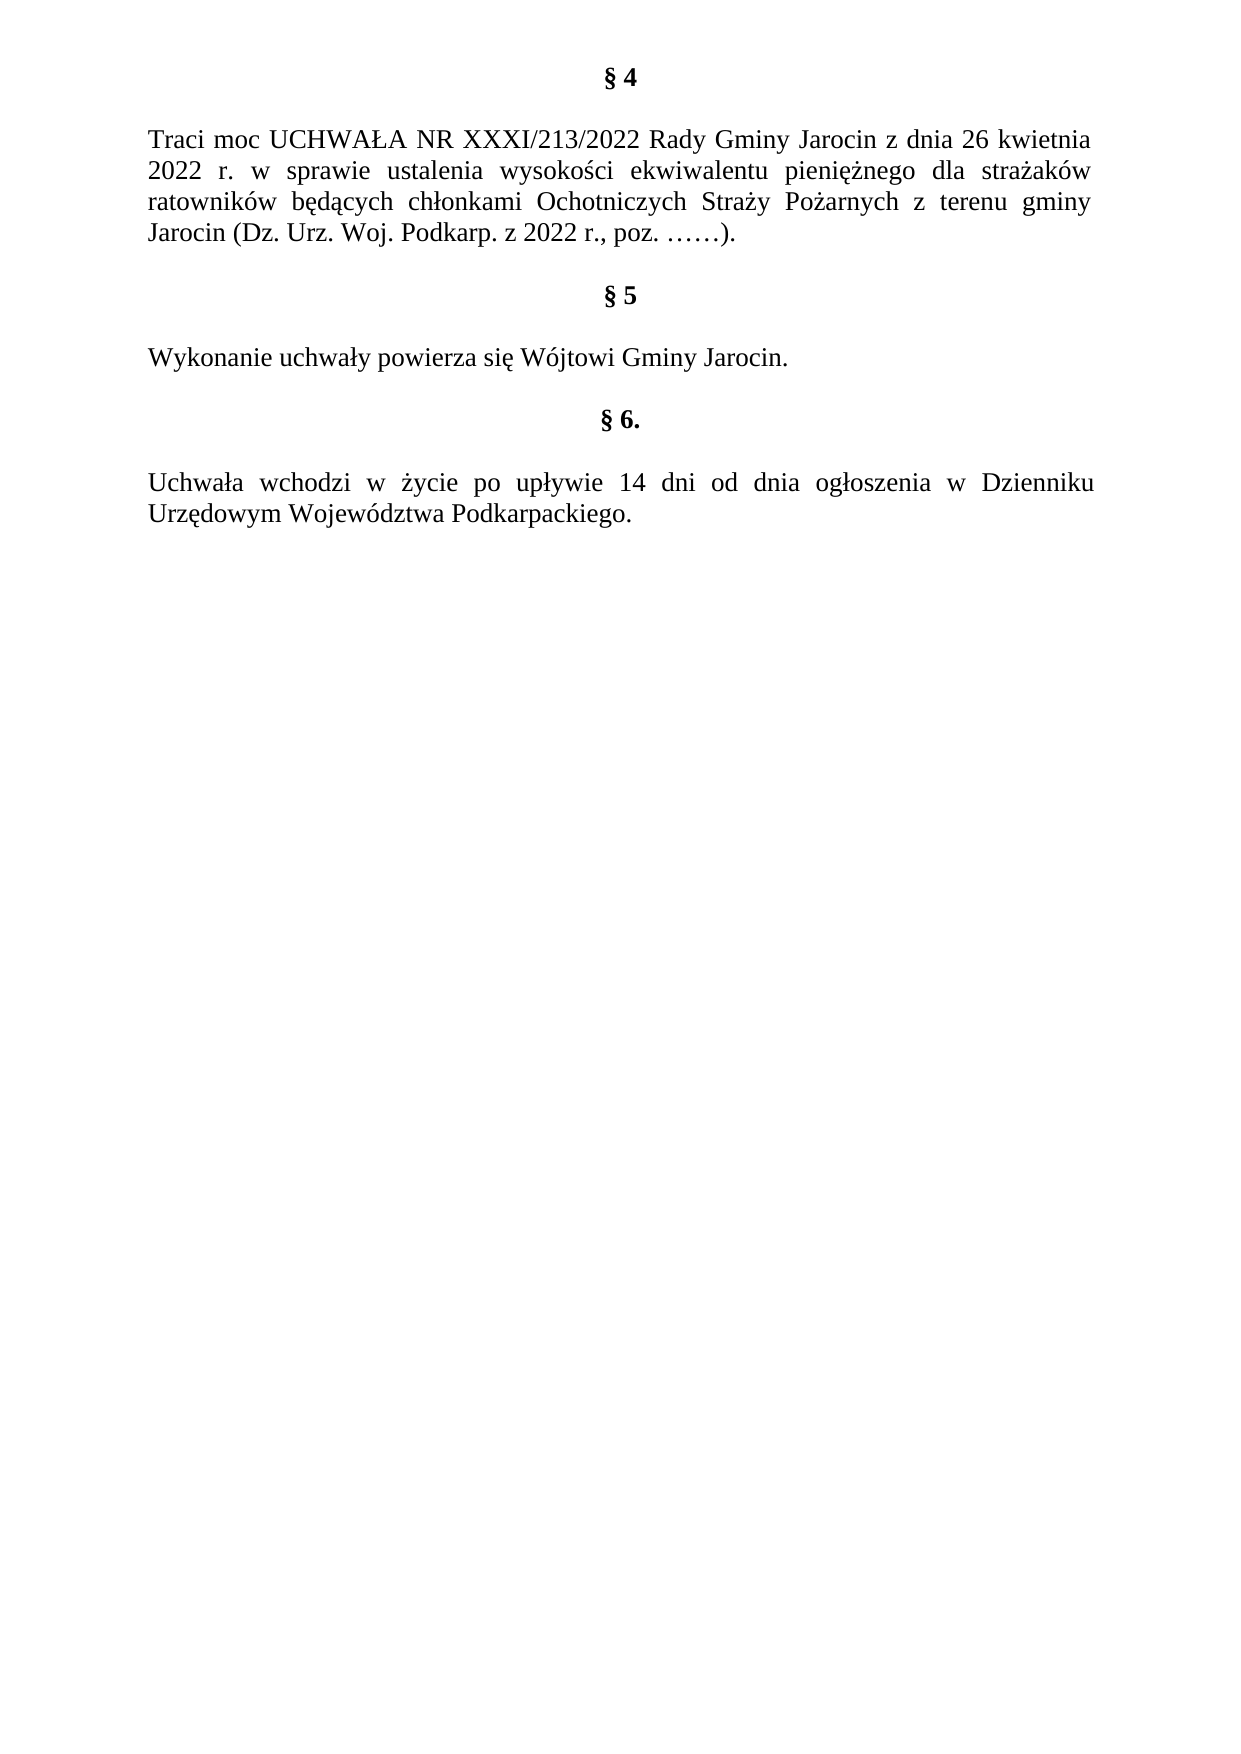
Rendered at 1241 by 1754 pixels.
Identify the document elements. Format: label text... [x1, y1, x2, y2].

text Traci moc UCHWAŁA NR XXXI/213/2022 Rady Gminy Jarocin z dnia 26 kwietnia 2022 r. w sprawie ustalenia wysokości ekwiwalentu pieniężnego dla strażaków ratowników będących chłonkami Ochotniczych Straży Pożarnych z terenu gminy Jarocin (Dz. Urz. Woj. Podkarp. z 2022 r., poz. ……). [148, 123, 1093, 248]
text § 5 [148, 279, 1093, 310]
text Wykonanie uchwały powierza się Wójtowi Gminy Jarocin. [148, 341, 1093, 372]
text § 6. [148, 403, 1093, 434]
table_header Uchwała wchodzi w życie po upływie 14 dni od dnia ogłoszenia w Dzienniku Urzędowym Województwa Podkarpackiego. [136, 466, 1107, 528]
text § 4 [148, 61, 1093, 92]
